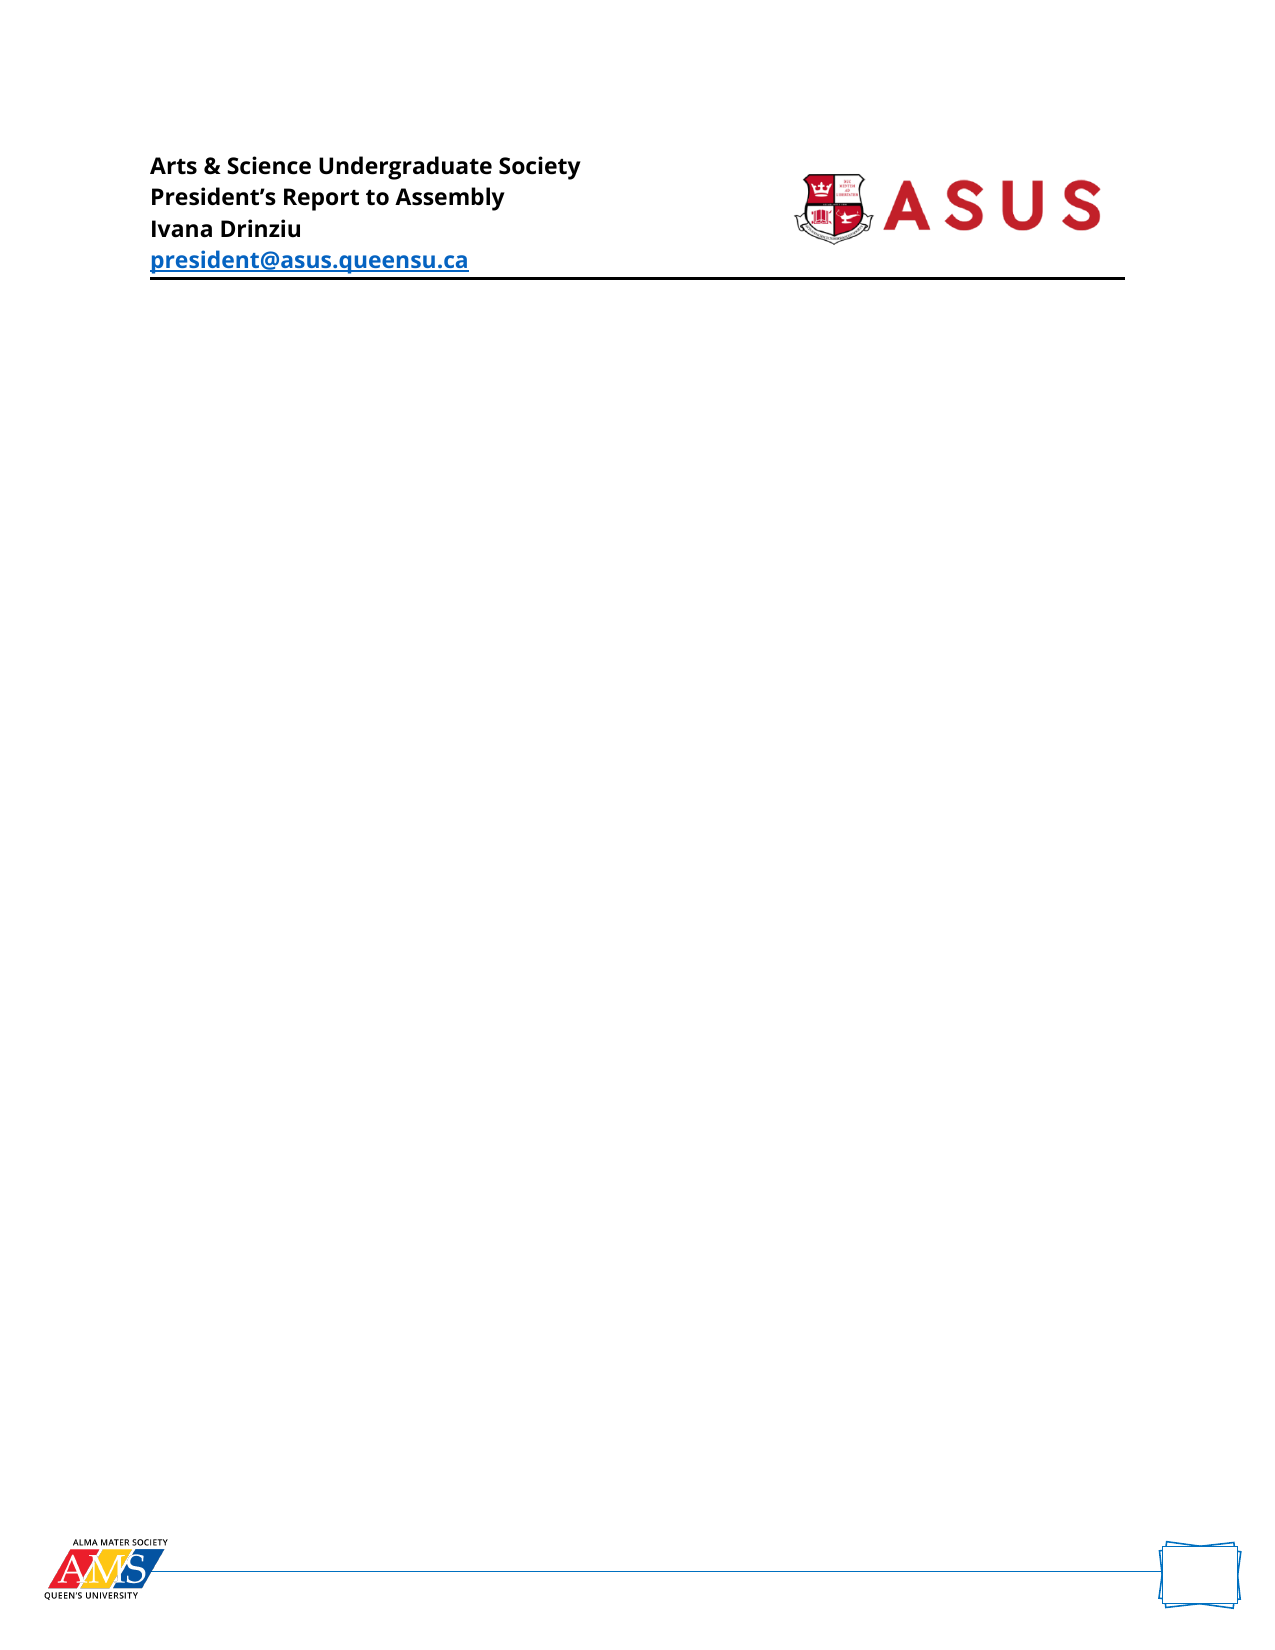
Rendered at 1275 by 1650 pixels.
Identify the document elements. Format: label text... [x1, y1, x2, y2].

text Arts & Science Undergraduate Society [150, 150, 1125, 181]
text Ivana Drinziu [150, 212, 783, 244]
picture [783, 161, 1125, 257]
text President’s Report to Assembly [150, 181, 783, 212]
text president@asus.queensu.ca [150, 244, 1125, 277]
picture [35, 1530, 177, 1610]
